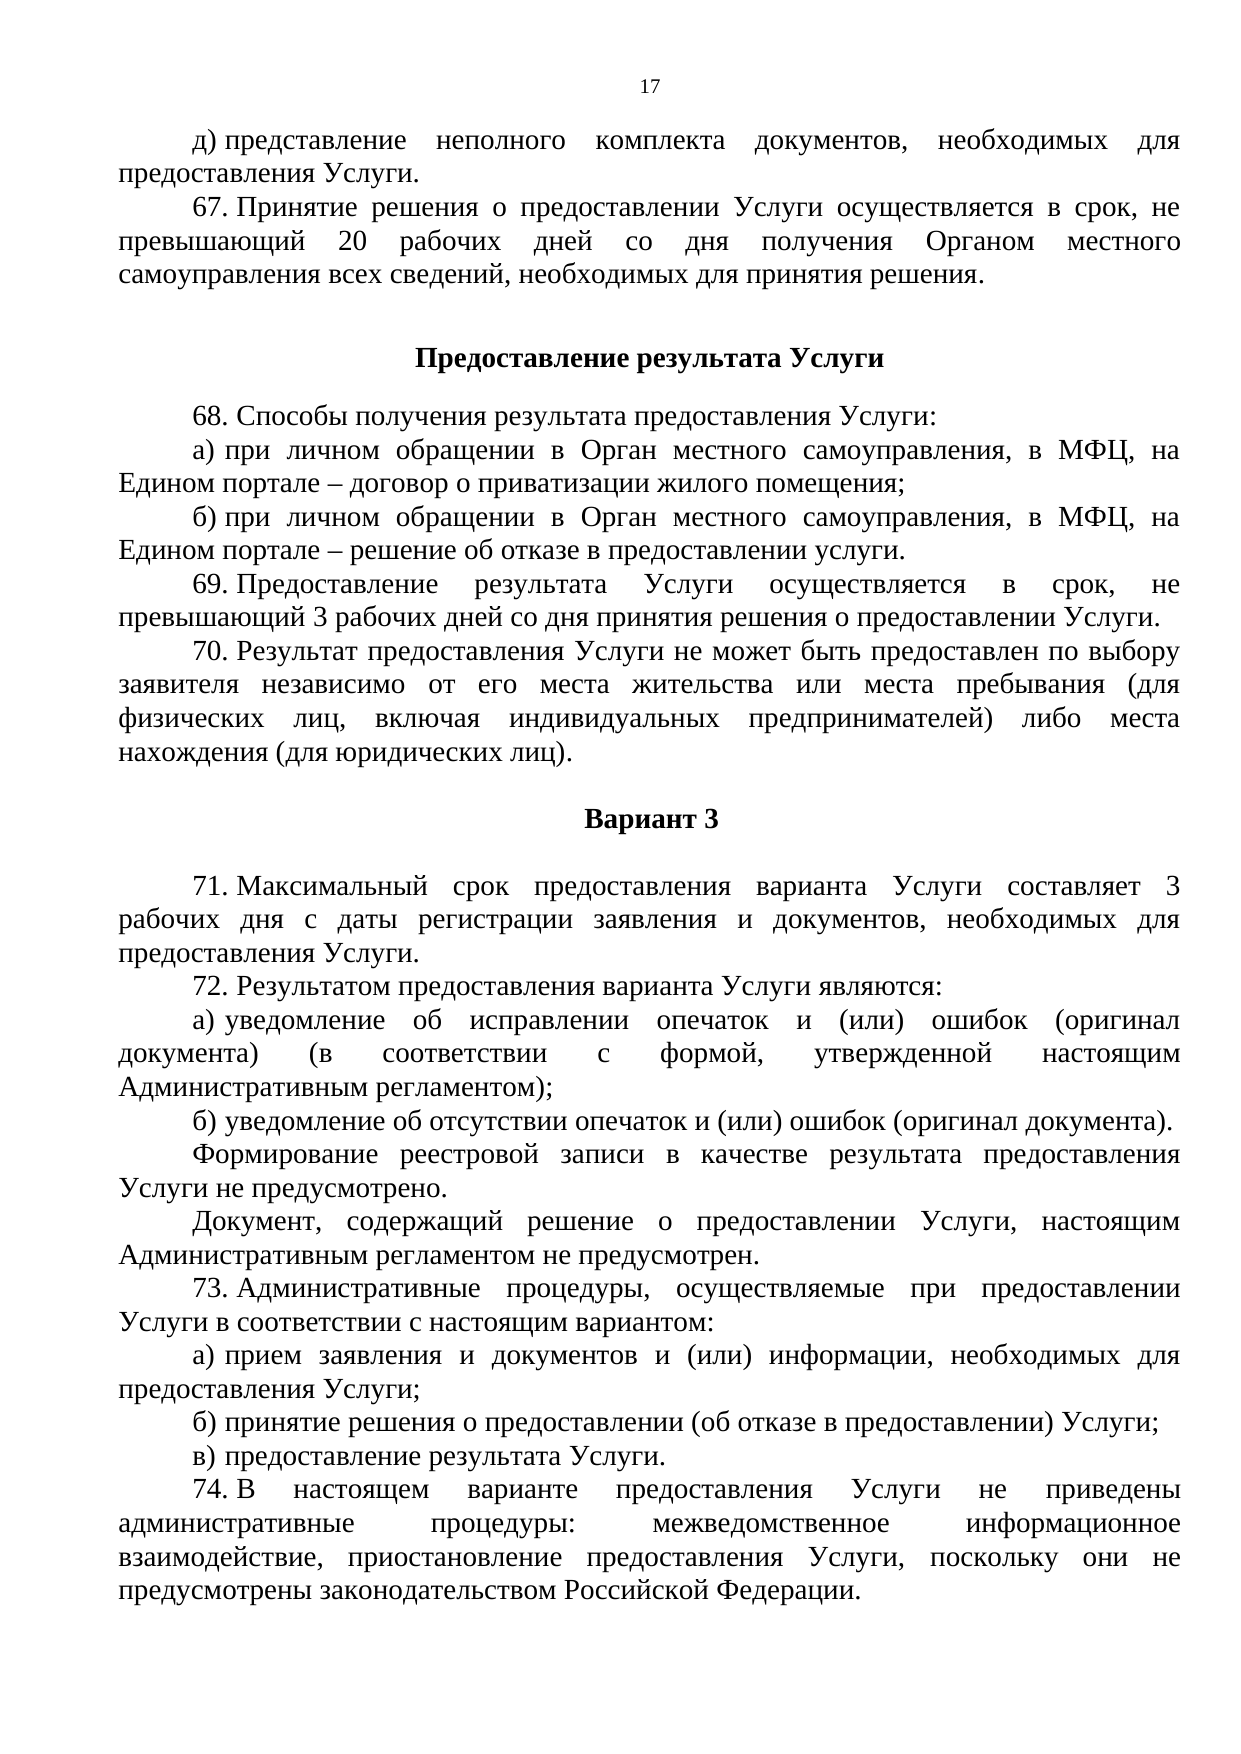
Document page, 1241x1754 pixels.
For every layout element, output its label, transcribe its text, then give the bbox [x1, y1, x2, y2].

text Предоставление результата Услуги [118, 340, 1181, 373]
text Документ, содержащий решение о предоставлении Услуги, настоящим Административным регламентом не предусмотрен. [118, 1203, 1181, 1270]
list Способы получения результата предоставления Услуги: [118, 398, 1181, 432]
list при личном обращении в Орган местного самоуправления, в МФЦ, на Едином портале – договор о приватизации жилого помещения; [118, 432, 1181, 499]
list представление неполного комплекта документов, необходимых для предоставления Услуги. [118, 122, 1181, 189]
list Результатом предоставления варианта Услуги являются: [118, 968, 1181, 1002]
list при личном обращении в Орган местного самоуправления, в МФЦ, на Едином портале – решение об отказе в предоставлении услуги. [118, 499, 1181, 566]
list предоставление результата Услуги. [118, 1438, 1181, 1472]
list принятие решения о предоставлении (об отказе в предоставлении) Услуги; [118, 1404, 1181, 1438]
list Принятие решения о предоставлении Услуги осуществляется в срок, не превышающий 20 рабочих дней со дня получения Органом местного самоуправления всех сведений, необходимых для принятия решения. [118, 189, 1181, 290]
list Предоставление результата Услуги осуществляется в срок, не превышающий 3 рабочих дней со дня принятия решения о предоставлении Услуги. [118, 566, 1181, 633]
text Формирование реестровой записи в качестве результата предоставления Услуги не предусмотрено. [118, 1136, 1181, 1203]
list Максимальный срок предоставления варианта Услуги составляет 3 рабочих дня с даты регистрации заявления и документов, необходимых для предоставления Услуги. [118, 868, 1181, 968]
list Административные процедуры, осуществляемые при предоставлении Услуги в соответствии с настоящим вариантом: [118, 1270, 1181, 1337]
list уведомление об отсутствии опечаток и (или) ошибок (оригинал документа). [118, 1103, 1181, 1136]
list Результат предоставления Услуги не может быть предоставлен по выбору заявителя независимо от его места жительства или места пребывания (для физических лиц, включая индивидуальных предпринимателей) либо места нахождения (для юридических лиц). [118, 633, 1181, 767]
list В настоящем варианте предоставления Услуги не приведены административные процедуры: межведомственное информационное взаимодействие, приостановление предоставления Услуги, поскольку они не предусмотрены законодательством Российской Федерации. [118, 1472, 1181, 1606]
list уведомление об исправлении опечаток и (или) ошибок (оригинал документа) (в соответствии с формой, утвержденной настоящим Административным регламентом); [118, 1002, 1181, 1103]
list прием заявления и документов и (или) информации, необходимых для предоставления Услуги; [118, 1337, 1181, 1404]
